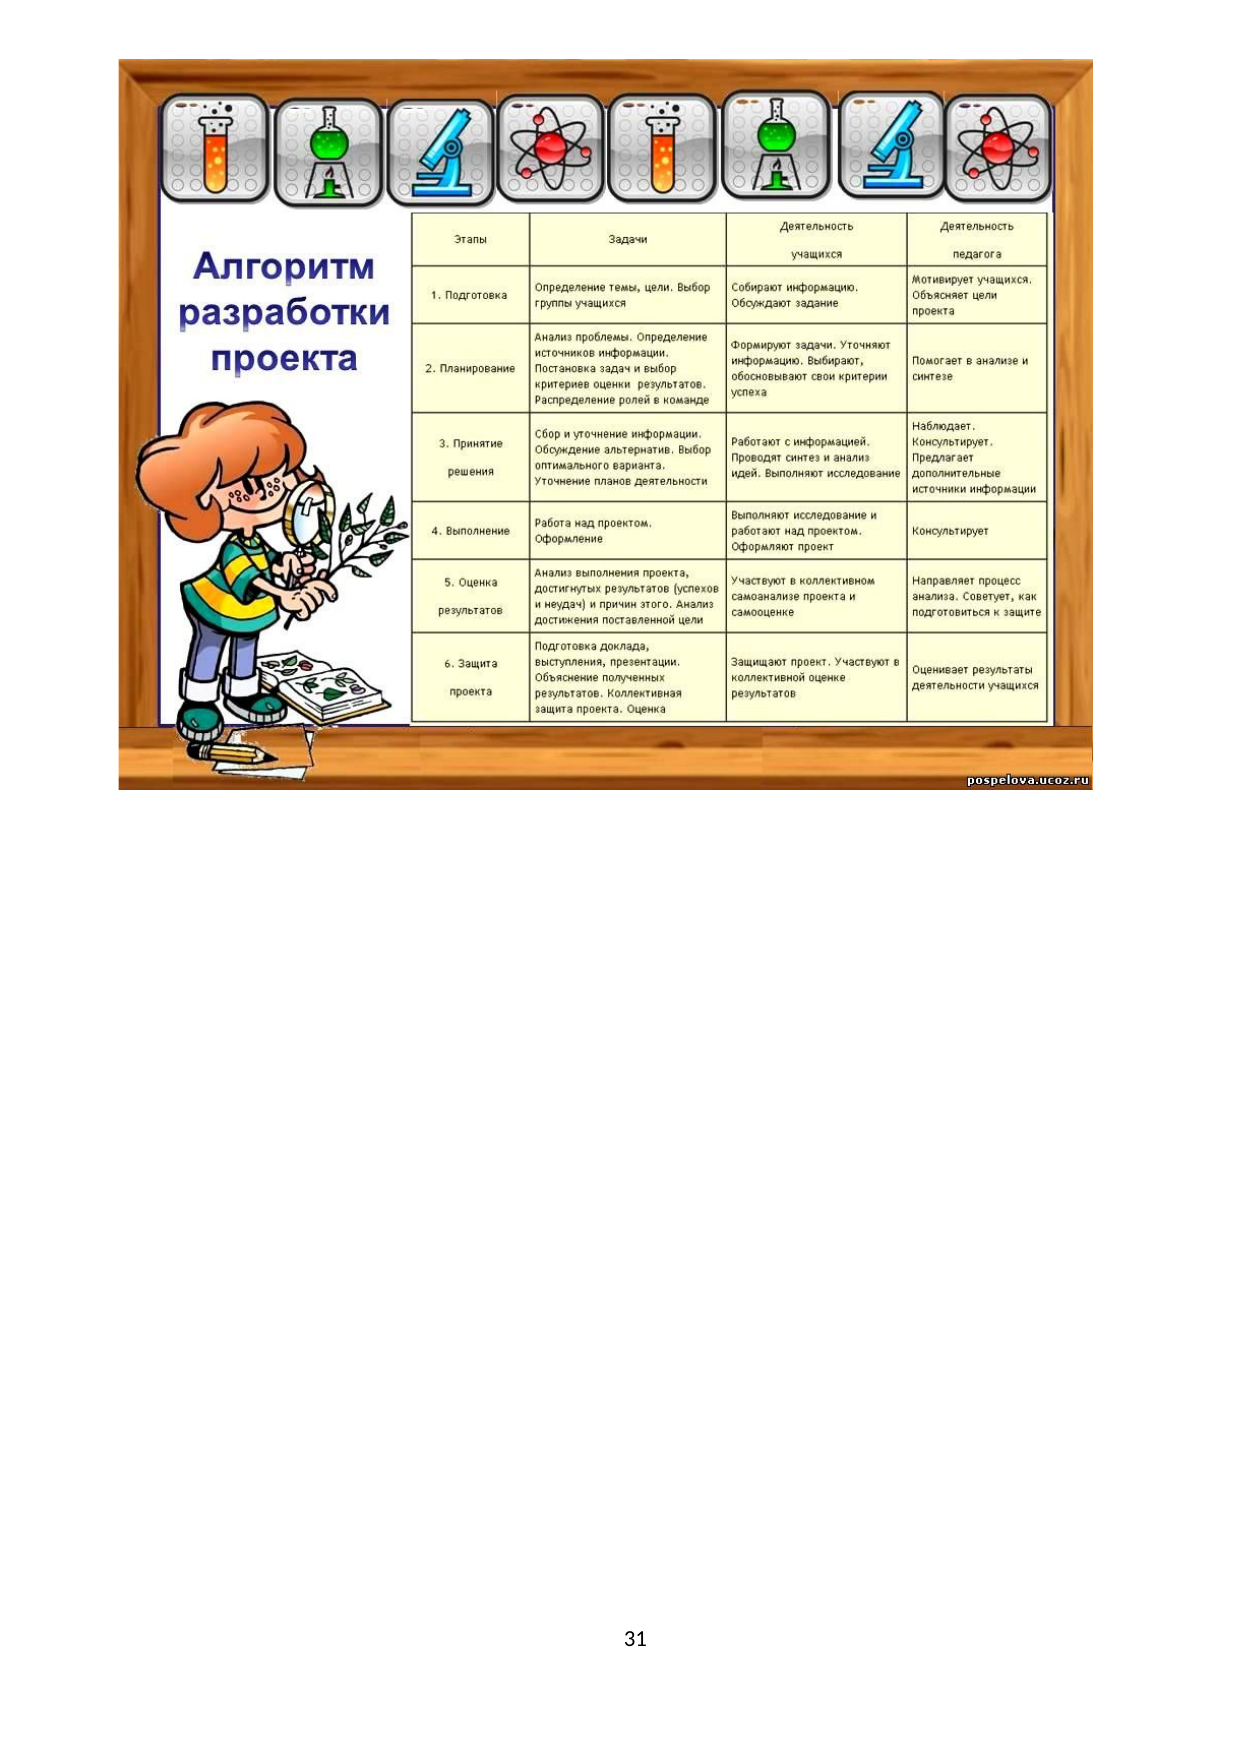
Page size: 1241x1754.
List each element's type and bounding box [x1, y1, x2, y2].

picture [118, 59, 1093, 790]
